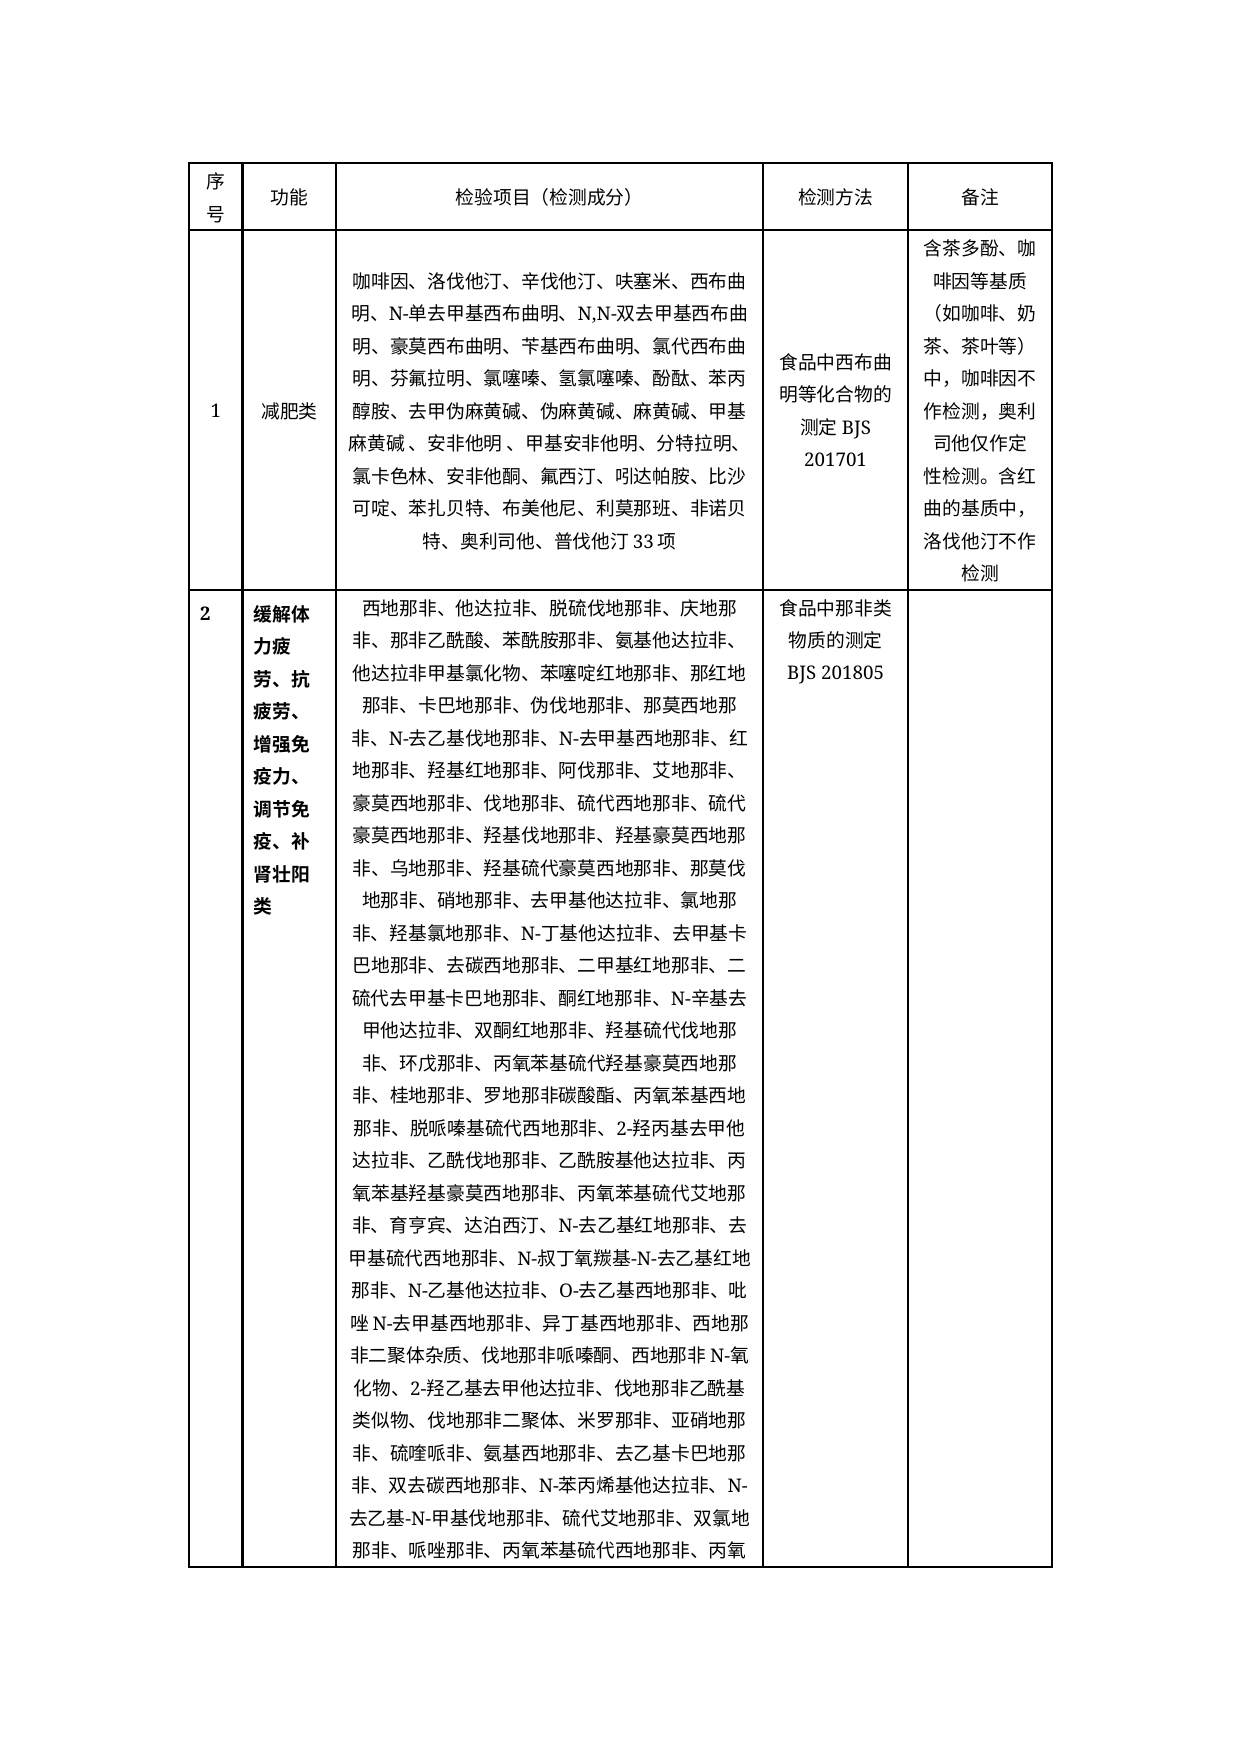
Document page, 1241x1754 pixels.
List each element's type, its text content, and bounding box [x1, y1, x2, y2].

table_cell 食品中那非类物质的测定BJS 201805 [764, 591, 907, 1566]
table_cell 2 [190, 591, 241, 1566]
table_cell 食品中西布曲明等化合物的测定 BJS 201701 [764, 231, 907, 589]
table_header 检测方法 [764, 164, 907, 229]
table_cell 含茶多酚、咖啡因等基质（如咖啡、奶茶、茶叶等）中，咖啡因不作检测，奥利司他仅作定 性检测。含红曲的基质中，洛伐他汀不作检测 [909, 231, 1051, 589]
table_header 功能 [244, 164, 335, 229]
table_cell [909, 591, 1051, 1566]
table_header 备注 [909, 164, 1051, 229]
table_cell 1 [190, 231, 241, 589]
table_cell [337, 591, 762, 1566]
table_cell 减肥类 [244, 231, 335, 589]
table_header 检验项目（检测成分） [337, 164, 762, 229]
table_cell 咖啡因、洛伐他汀、辛伐他汀、呋塞米、西布曲明、N-单去甲基西布曲明、N,N-双去甲基西布曲明、豪莫西布曲明、苄基西布曲明、氯代西布曲明、芬氟拉明、氯噻嗪、氢氯噻嗪、酚酞、苯丙醇胺、去甲伪麻黄碱、伪麻黄碱、麻黄碱、甲基麻黄碱 、安非他明 、甲基安非他明、分特拉明、氯卡色林、安非他酮、氟西汀、吲达帕胺、比沙可啶、苯扎贝特、布美他尼、利莫那班、非诺贝特、奥利司他、普伐他汀33项 [337, 231, 762, 589]
table_cell 缓解体力疲劳、抗疲劳、增强免疫力、调节免疫、补肾壮阳类 [244, 591, 335, 1566]
table_header 序号 [190, 164, 241, 229]
